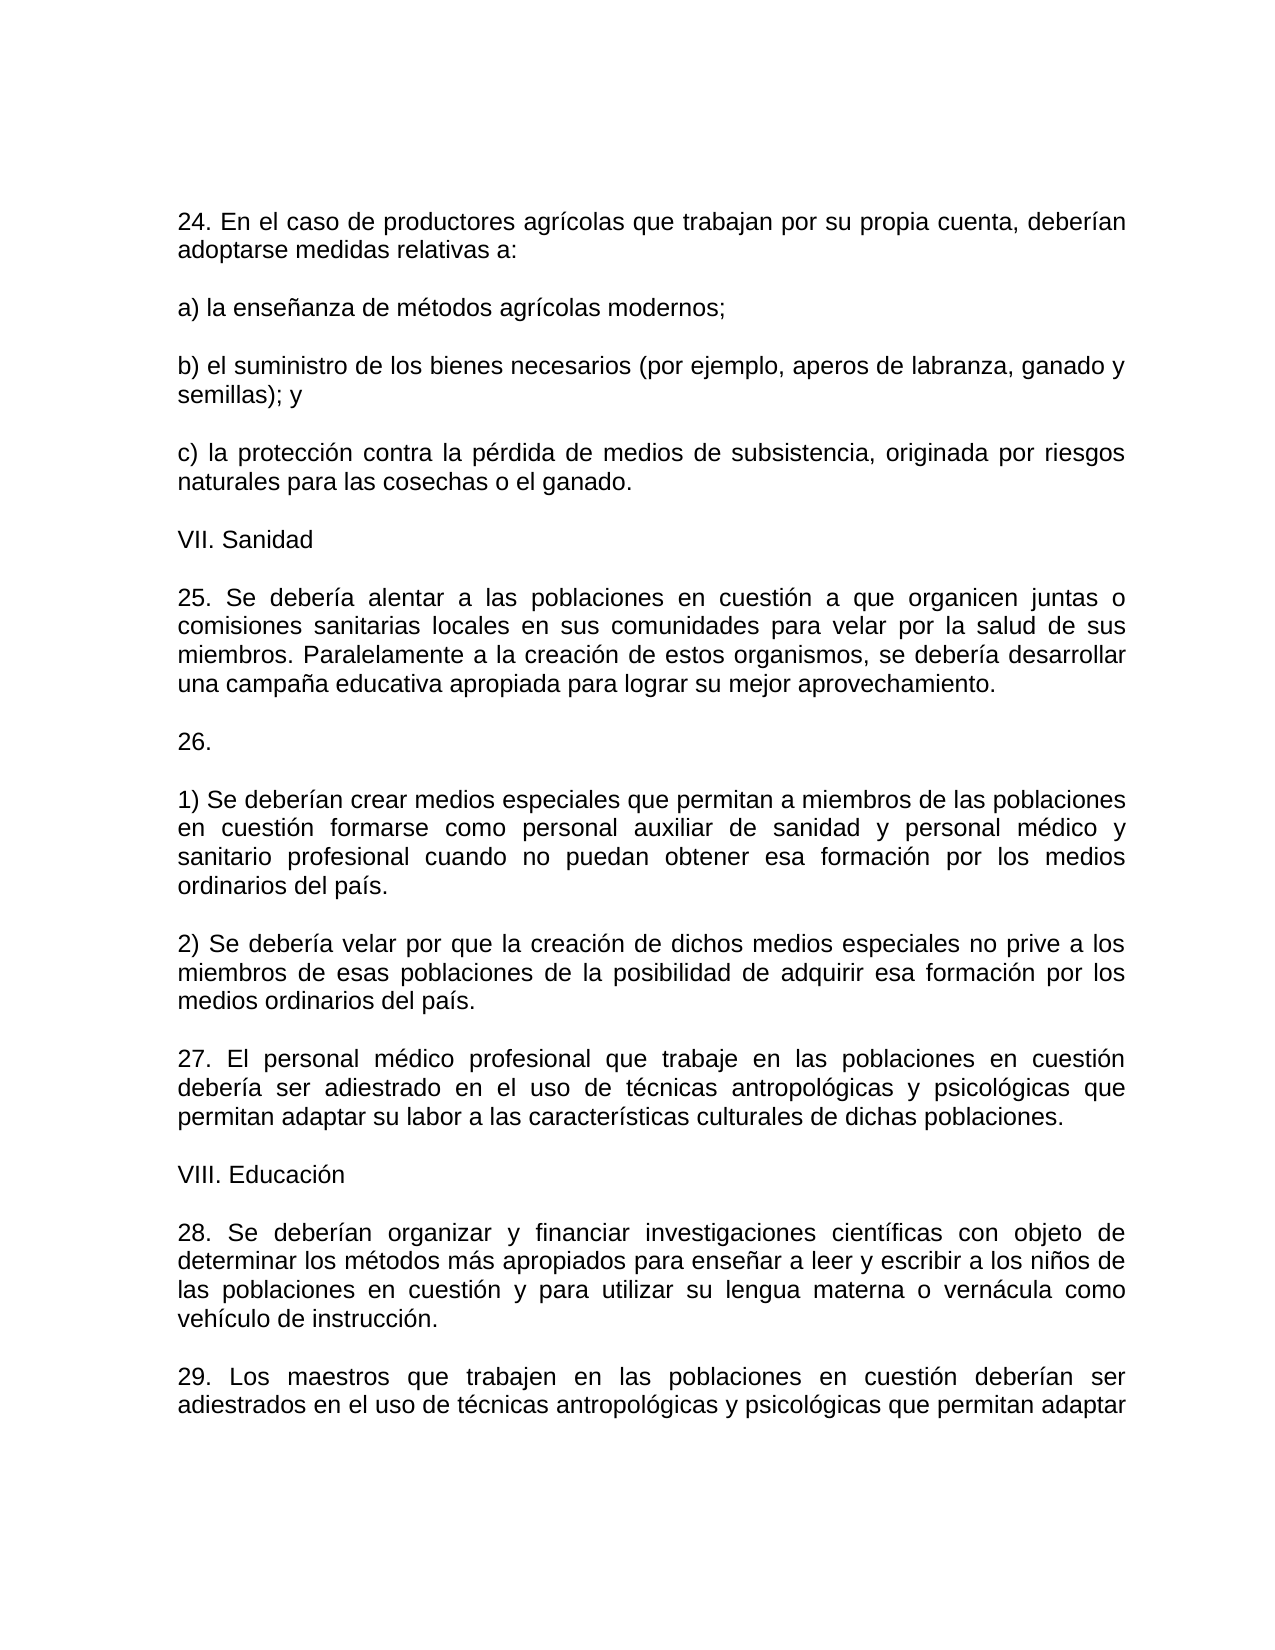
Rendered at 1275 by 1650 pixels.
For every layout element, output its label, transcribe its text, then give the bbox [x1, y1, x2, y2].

text VII. Sanidad [177, 525, 1127, 553]
text a) la enseñanza de métodos agrícolas modernos; [177, 293, 1127, 322]
text 27. El personal médico profesional que trabaje en las poblaciones en cuestión debería ser adiestrado en el uso de técnicas antropológicas y psicológicas que permitan adaptar su labor a las características culturales de dichas poblaciones. [177, 1044, 1127, 1131]
text 2) Se debería velar por que la creación de dichos medios especiales no prive a los miembros de esas poblaciones de la posibilidad de adquirir esa formación por los medios ordinarios del país. [177, 929, 1127, 1015]
text VIII. Educación [177, 1160, 1127, 1188]
text 1) Se deberían crear medios especiales que permitan a miembros de las poblaciones en cuestión formarse como personal auxiliar de sanidad y personal médico y sanitario profesional cuando no puedan obtener esa formación por los medios ordinarios del país. [177, 785, 1127, 900]
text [177, 1362, 1127, 1419]
text c) la protección contra la pérdida de medios de subsistencia, originada por riesgos naturales para las cosechas o el ganado. [177, 438, 1127, 496]
text 25. Se debería alentar a las poblaciones en cuestión a que organicen juntas o comisiones sanitarias locales en sus comunidades para velar por la salud de sus miembros. Paralelamente a la creación de estos organismos, se debería desarrollar una campaña educativa apropiada para lograr su mejor aprovechamiento. [177, 583, 1127, 698]
text b) el suministro de los bienes necesarios (por ejemplo, aperos de labranza, ganado y semillas); y [177, 351, 1127, 409]
text 28. Se deberían organizar y financiar investigaciones científicas con objeto de determinar los métodos más apropiados para enseñar a leer y escribir a los niños de las poblaciones en cuestión y para utilizar su lengua materna o vernácula como vehículo de instrucción. [177, 1218, 1127, 1333]
text 26. [177, 727, 1127, 756]
text 24. En el caso de productores agrícolas que trabajan por su propia cuenta, deberían adoptarse medidas relativas a: [177, 207, 1127, 264]
